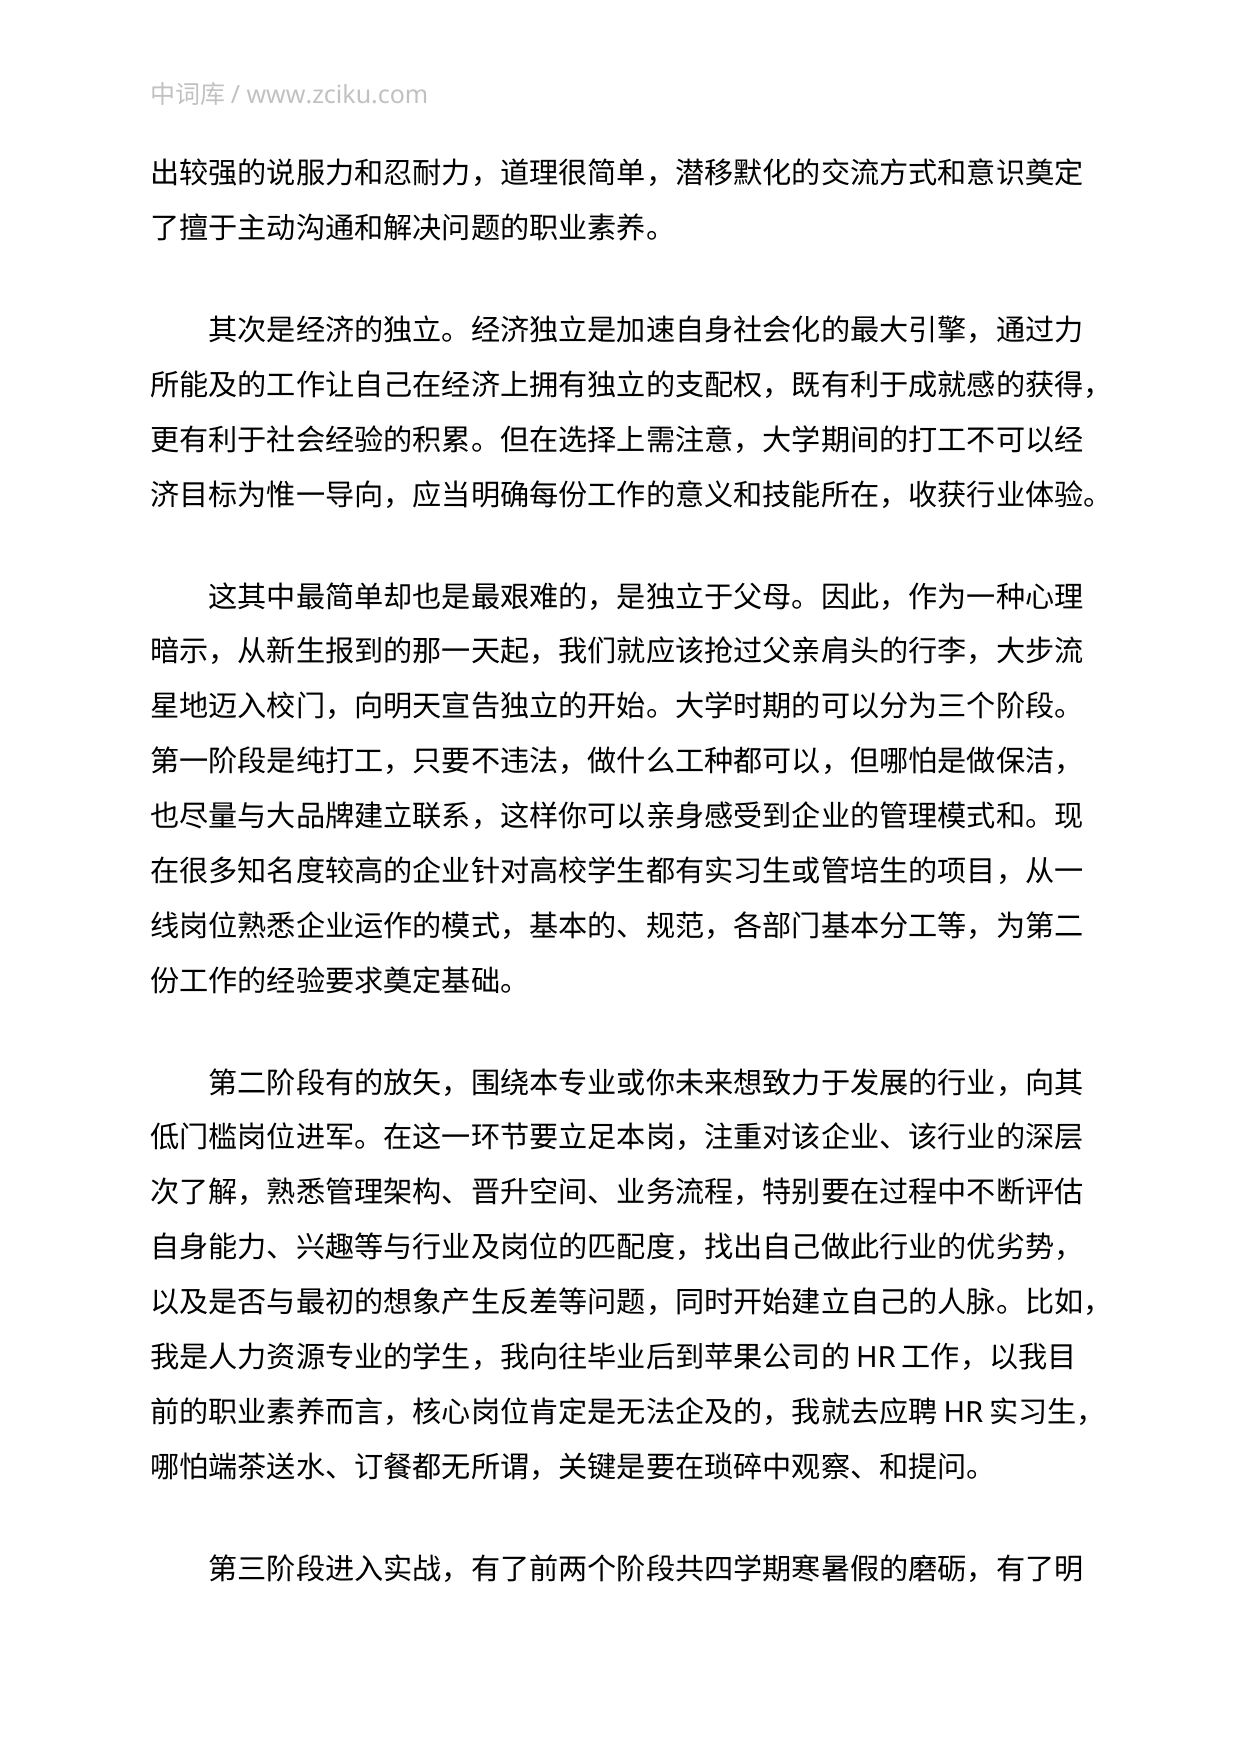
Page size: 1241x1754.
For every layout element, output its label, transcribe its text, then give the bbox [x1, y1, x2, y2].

text 其次是经济的独立。经济独立是加速自身社会化的最大引擎，通过力所能及的工作让自己在经济上拥有独立的支配权，既有利于成就感的获得，更有利于社会经验的积累。但在选择上需注意，大学期间的打工不可以经济目标为惟一导向，应当明确每份工作的意义和技能所在，收获行业体验。 [150, 307, 1090, 514]
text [150, 150, 1090, 247]
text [150, 1545, 1090, 1588]
text 这其中最简单却也是最艰难的，是独立于父母。因此，作为一种心理暗示，从新生报到的那一天起，我们就应该抢过父亲肩头的行李，大步流星地迈入校门，向明天宣告独立的开始。大学时期的可以分为三个阶段。第一阶段是纯打工，只要不违法，做什么工种都可以，但哪怕是做保洁，也尽量与大品牌建立联系，这样你可以亲身感受到企业的管理模式和。现在很多知名度较高的企业针对高校学生都有实习生或管培生的项目，从一线岗位熟悉企业运作的模式，基本的、规范，各部门基本分工等，为第二份工作的经验要求奠定基础。 [150, 573, 1090, 1000]
text 第二阶段有的放矢，围绕本专业或你未来想致力于发展的行业，向其低门槛岗位进军。在这一环节要立足本岗，注重对该企业、该行业的深层次了解，熟悉管理架构、晋升空间、业务流程，特别要在过程中不断评估自身能力、兴趣等与行业及岗位的匹配度，找出自己做此行业的优劣势，以及是否与最初的想象产生反差等问题，同时开始建立自己的人脉。比如，我是人力资源专业的学生，我向往毕业后到苹果公司的HR工作，以我目前的职业素养而言，核心岗位肯定是无法企及的，我就去应聘HR实习生，哪怕端茶送水、订餐都无所谓，关键是要在琐碎中观察、和提问。 [150, 1059, 1090, 1486]
